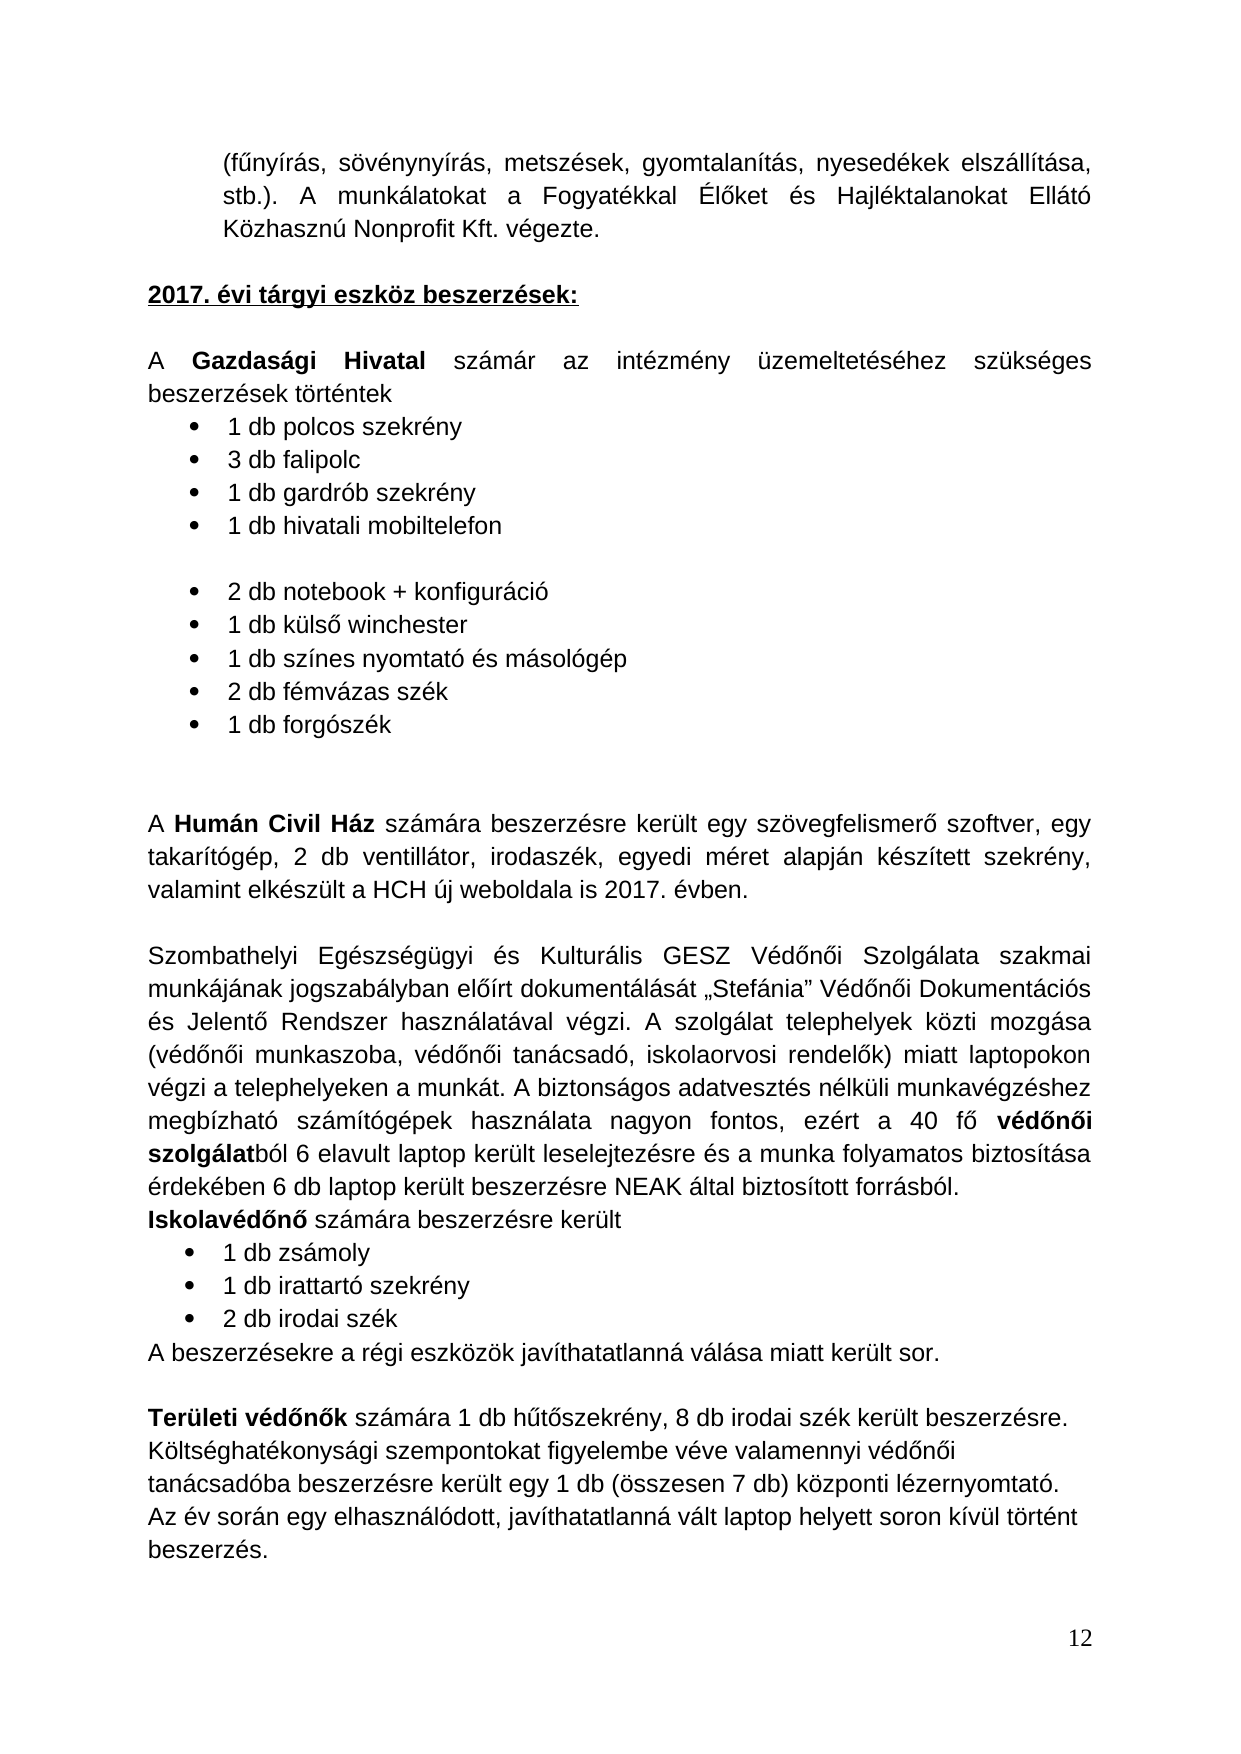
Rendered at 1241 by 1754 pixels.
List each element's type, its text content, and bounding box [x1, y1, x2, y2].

text A beszerzésekre a régi eszközök javíthatatlanná válása miatt került sor. [148, 1338, 1093, 1366]
text 2017. évi tárgyi eszköz beszerzések: [148, 280, 1093, 308]
list 2 db irodai szék [185, 1304, 1093, 1333]
list 1 db forgószék [190, 710, 1093, 739]
list 1 db polcos szekrény [190, 412, 1093, 441]
list 1 db külső winchester [190, 610, 1093, 639]
list 2 db notebook + konfiguráció [190, 577, 1093, 606]
text Területi védőnők számára 1 db hűtőszekrény, 8 db irodai szék került beszerzésre. Költséghatékonysági szempontokat figyelembe véve valamennyi védőnői tanácsadóba beszerzésre került egy 1 db (összesen 7 db) központi lézernyomtató. Az év során egy elhasználódott, javíthatatlanná vált laptop helyett soron kívül történt beszerzés. [148, 1403, 1093, 1564]
list 1 db színes nyomtató és másológép [190, 643, 1093, 672]
list 1 db zsámoly [185, 1238, 1093, 1267]
text Iskolavédőnő számára beszerzésre került [148, 1205, 1093, 1234]
list 1 db gardrób szekrény [190, 478, 1093, 507]
text A Humán Civil Ház számára beszerzésre került egy szövegfelismerő szoftver, egy takarítógép, 2 db ventillátor, irodaszék, egyedi méret alapján készített szekrény, valamint elkészült a HCH új weboldala is 2017. évben. [148, 809, 1093, 904]
text Szombathelyi Egészségügyi és Kulturális GESZ Védőnői Szolgálata szakmai munkájának jogszabályban előírt dokumentálását „Stefánia” Védőnői Dokumentációs és Jelentő Rendszer használatával végzi. A szolgálat telephelyek közti mozgása (védőnői munkaszoba, védőnői tanácsadó, iskolaorvosi rendelők) miatt laptopokon végzi a telephelyeken a munkát. A biztonságos adatvesztés nélküli munkavégzéshez megbízható számítógépek használata nagyon fontos, ezért a 40 fő védőnői szolgálatból 6 elavult laptop került leselejtezésre és a munka folyamatos biztosítása érdekében 6 db laptop került beszerzésre NEAK által biztosított forrásból. [148, 941, 1093, 1201]
list 2 db fémvázas szék [190, 677, 1093, 706]
list 3 db falipolc [190, 445, 1093, 474]
text A Gazdasági Hivatal számár az intézmény üzemeltetéséhez szükséges beszerzések történtek [148, 346, 1093, 407]
list 1 db hivatali mobiltelefon [190, 511, 1093, 540]
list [185, 148, 1093, 242]
list 1 db irattartó szekrény [185, 1271, 1093, 1300]
